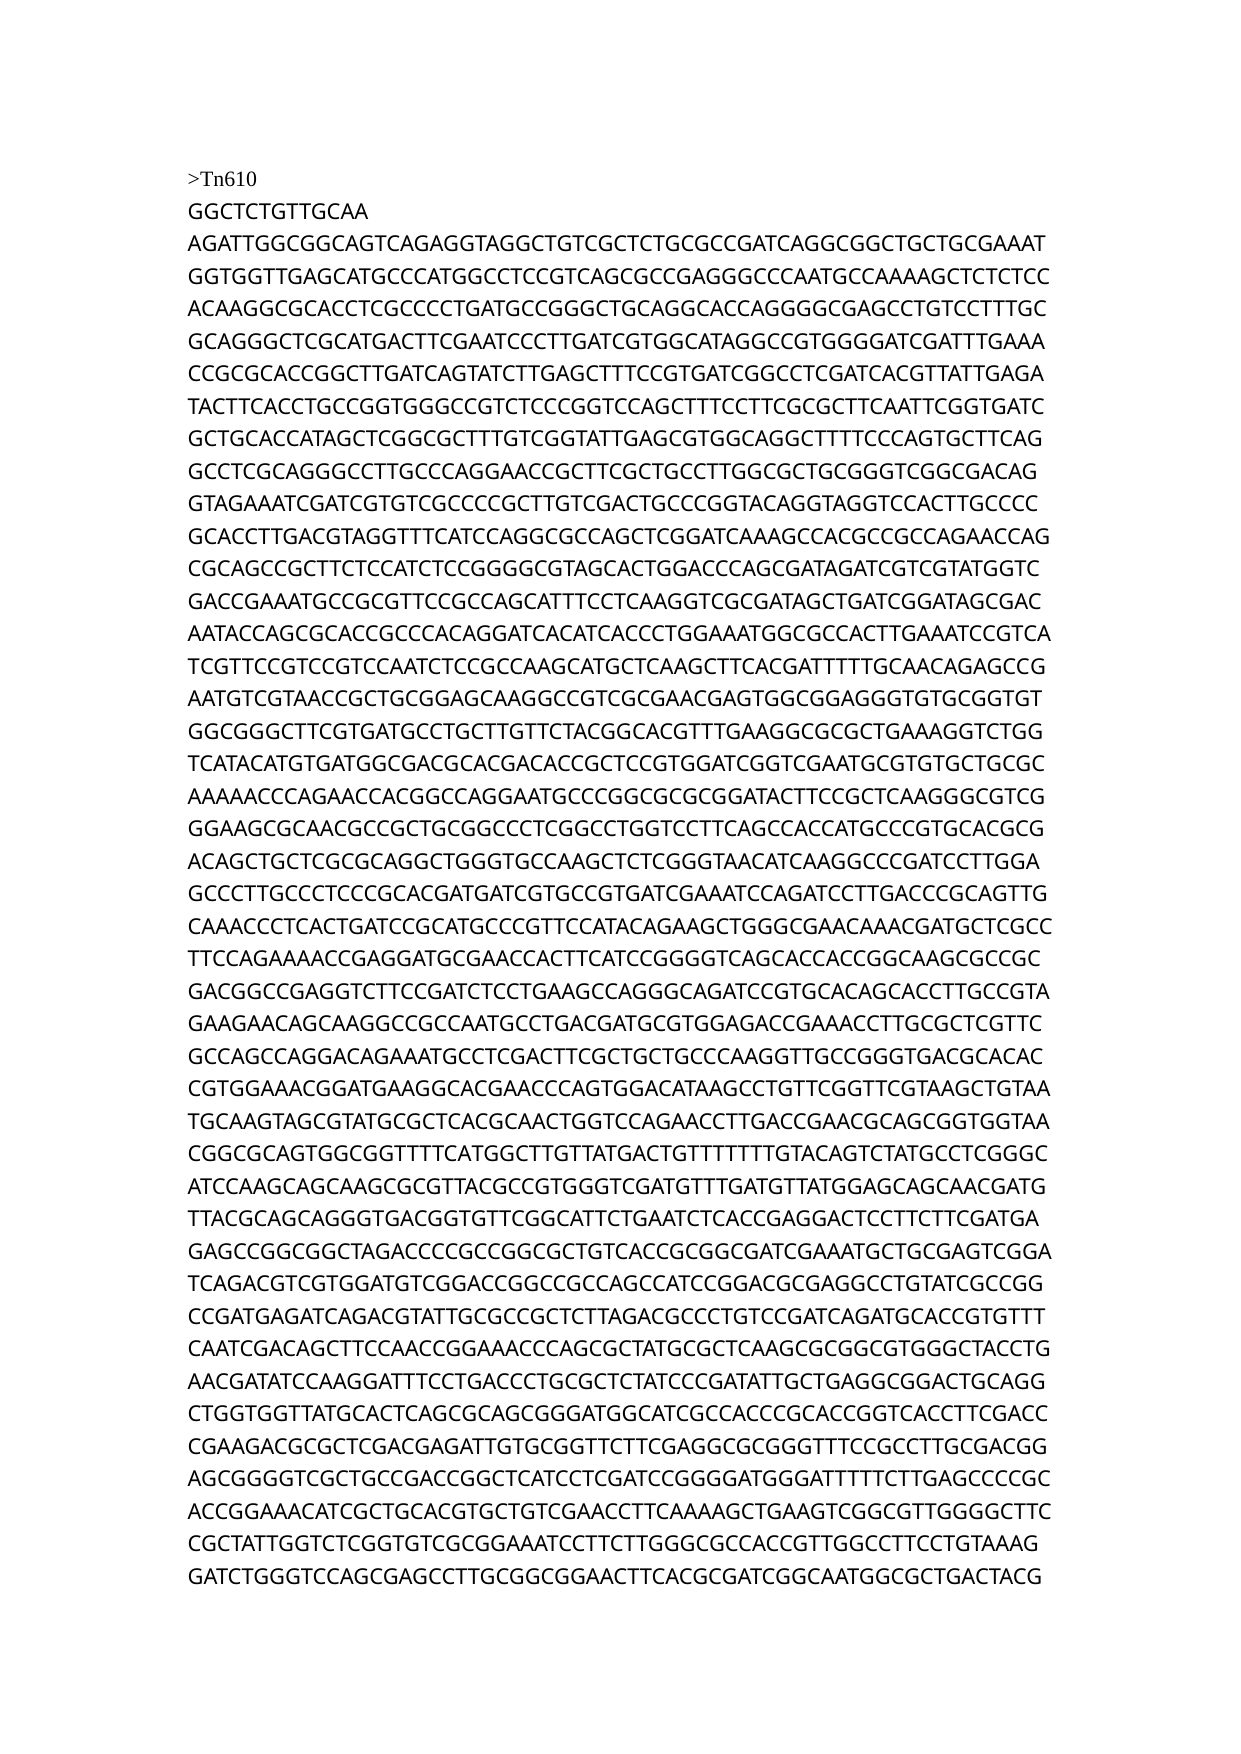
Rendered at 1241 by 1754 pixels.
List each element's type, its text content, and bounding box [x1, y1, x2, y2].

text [187, 194, 1053, 1592]
text >Tn610 [187, 162, 1053, 194]
